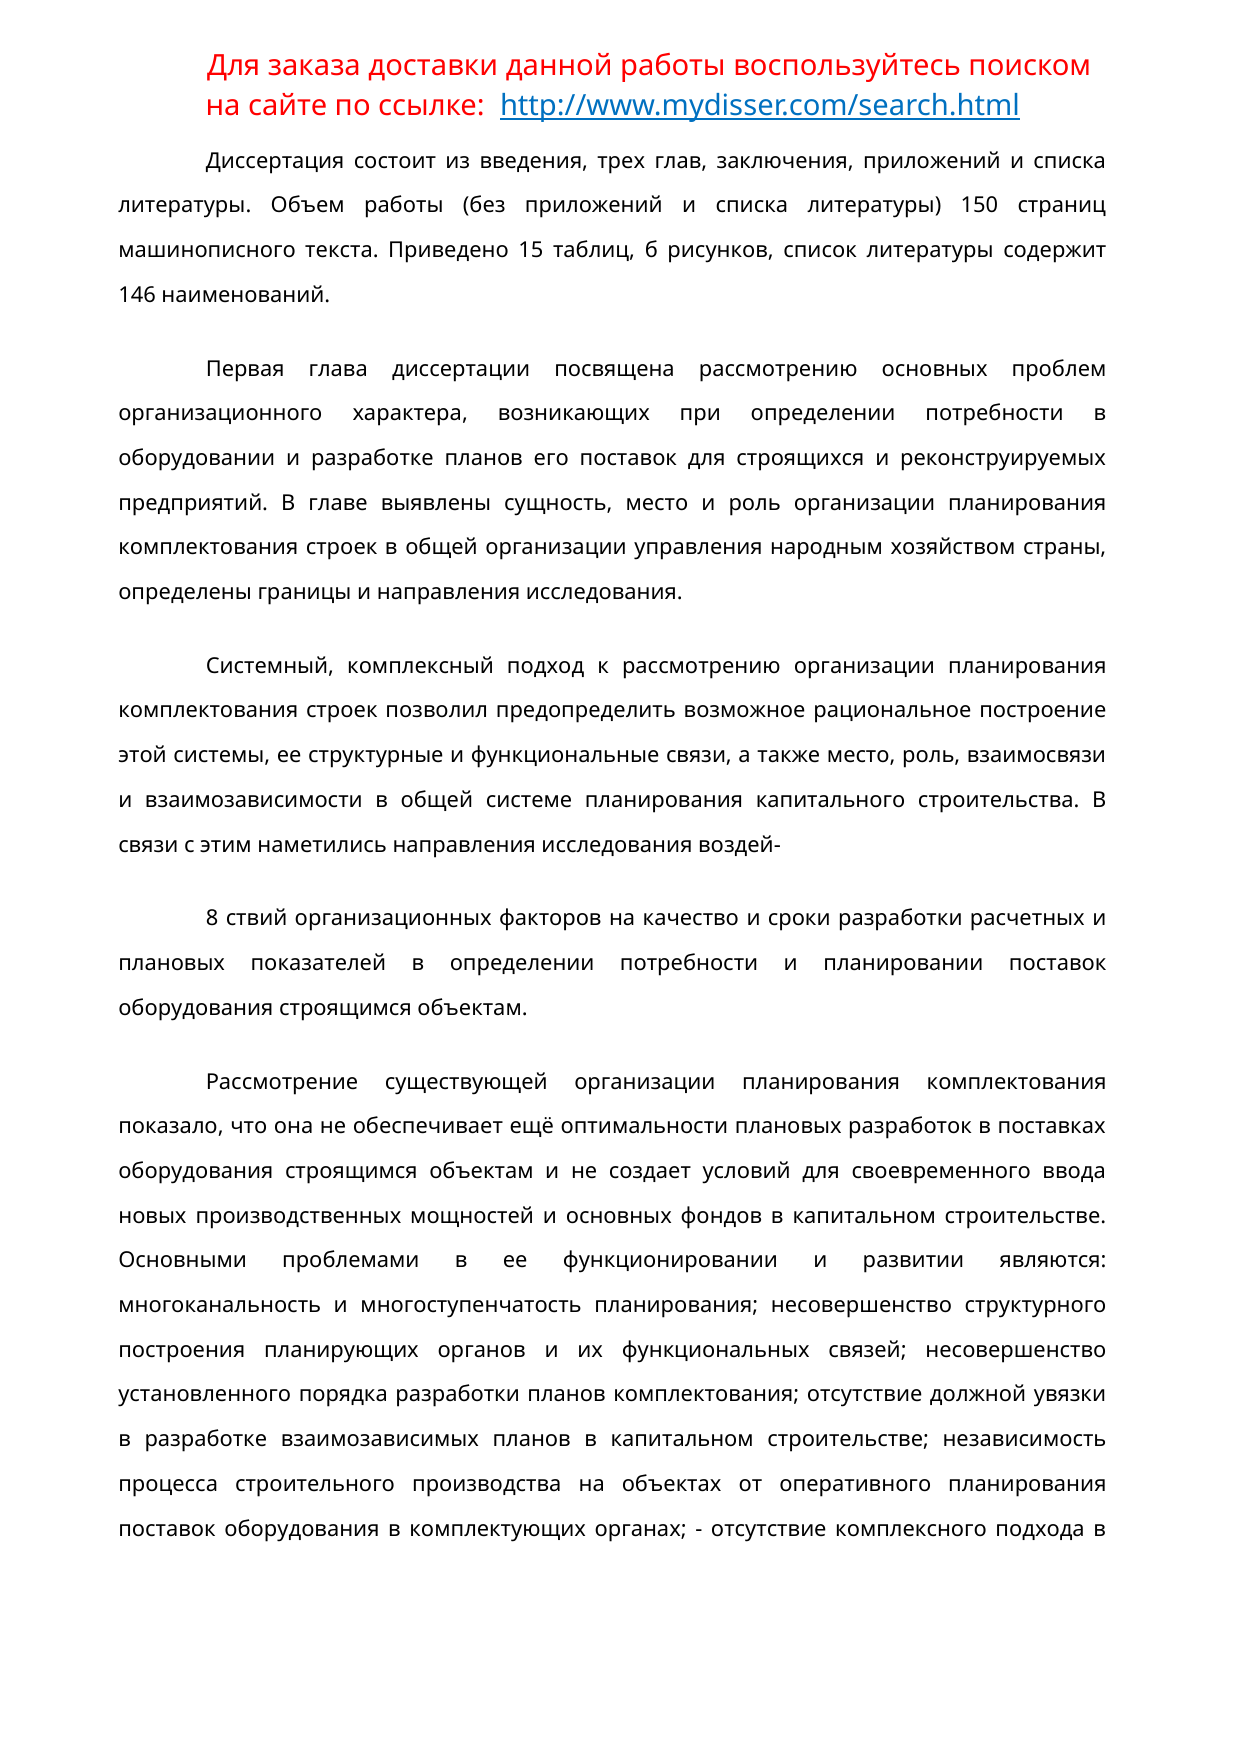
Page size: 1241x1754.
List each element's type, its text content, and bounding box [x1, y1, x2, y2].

text Первая глава диссертации посвящена рассмотрению основных проблем организационного характера, возникающих при определении потребности в оборудовании и разработке планов его поставок для строящихся и реконструируемых предприятий. В главе выявлены сущность, место и роль организации планирования комплектования строек в общей организации управления народным хозяйством страны, определены границы и направления исследования. [118, 352, 1107, 606]
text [118, 1066, 1107, 1542]
text Системный, комплексный подход к рассмотрению организации планирования комплектования строек позволил предопределить возможное рациональное построение этой системы, ее структурные и функциональные связи, а также место, роль, взаимосвязи и взаимозависимости в общей системе планирования капитального строительства. В связи с этим наметились направления исследования воздей- [118, 650, 1107, 858]
text 8 ствий организационных факторов на качество и сроки разработки расчетных и плановых показателей в определении потребности и планировании поставок оборудования строящимся объектам. [118, 902, 1107, 1022]
text Диссертация состоит из введения, трех глав, заключения, приложений и списка литературы. Объем работы (без приложений и списка литературы) 150 страниц машинописного текста. Приведено 15 таблиц, б рисунков, список литературы содержит 146 наименований. [118, 144, 1107, 308]
